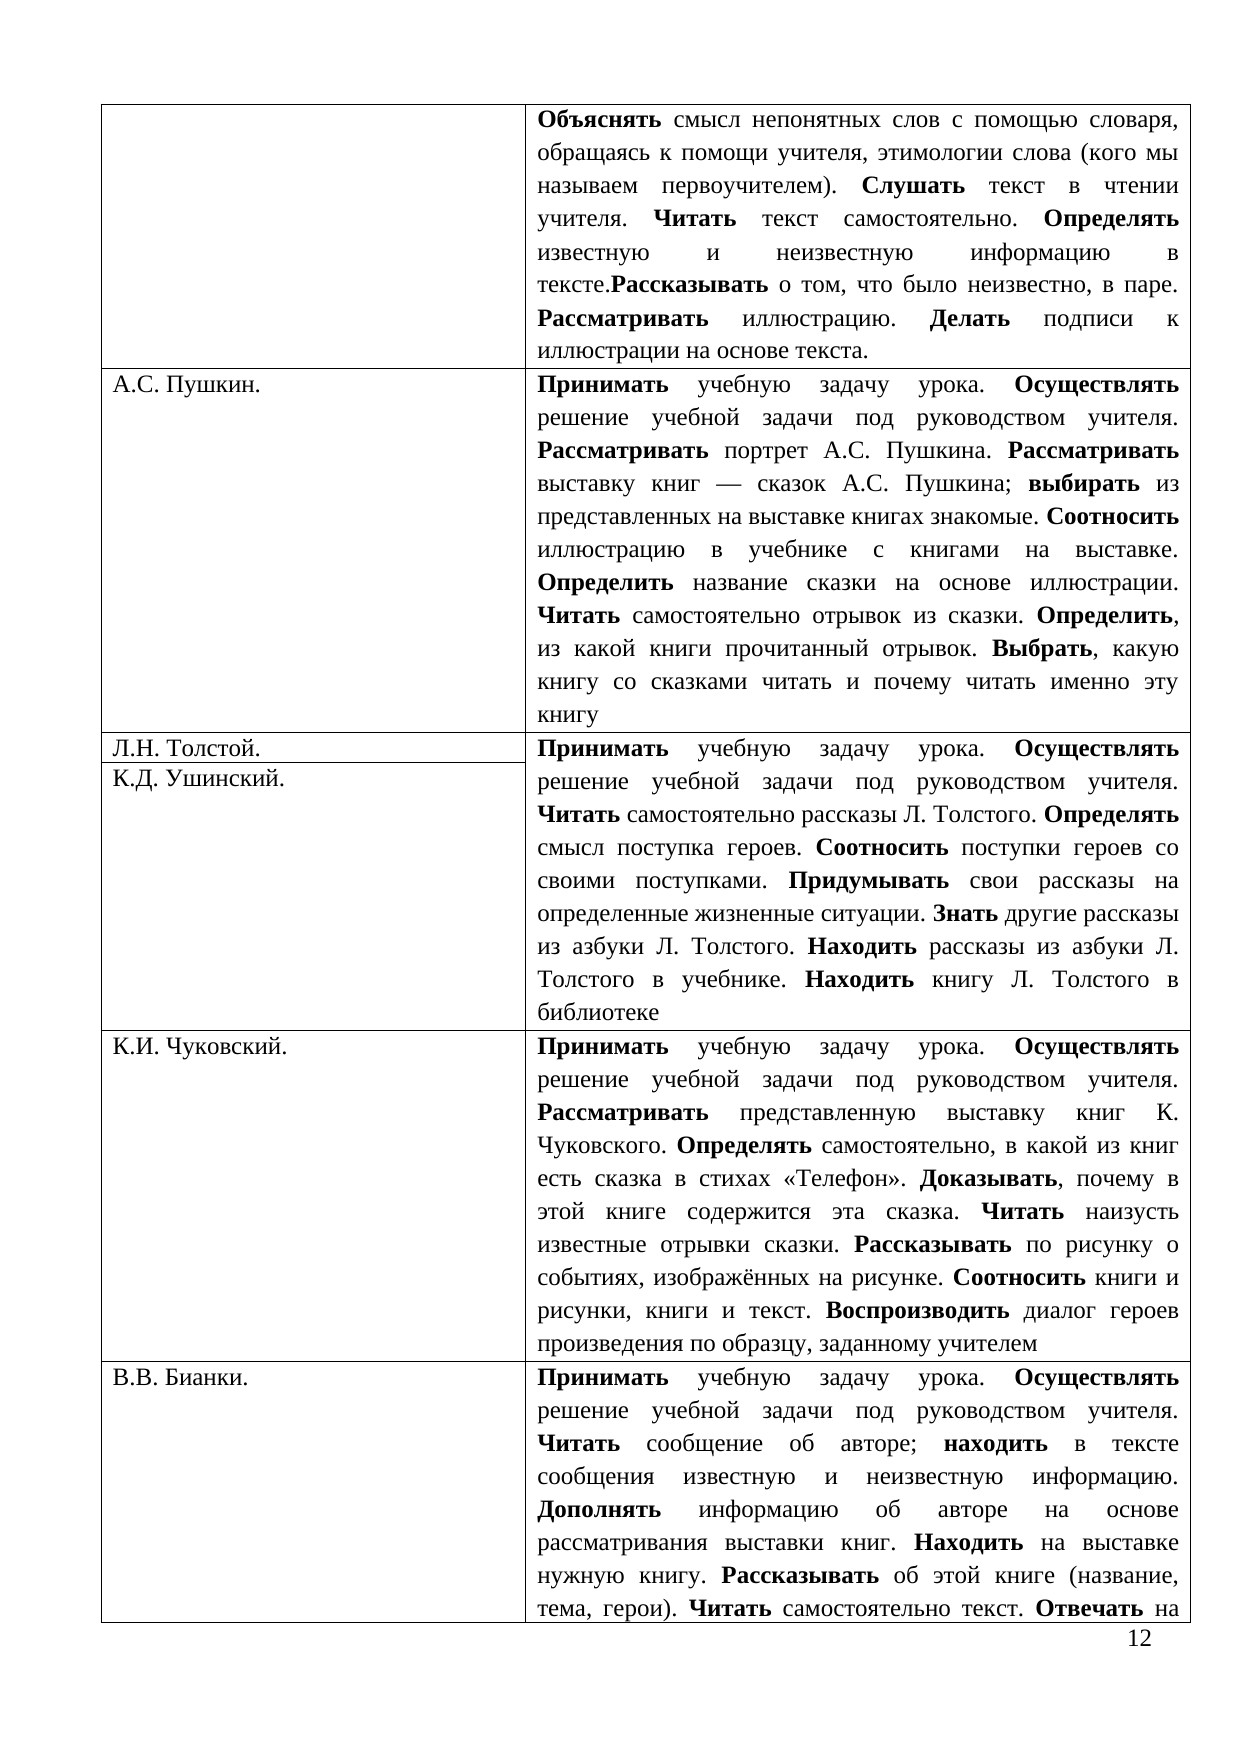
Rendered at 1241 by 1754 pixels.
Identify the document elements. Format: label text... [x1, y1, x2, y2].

table_cell Л.Н. Толстой. [102, 733, 525, 762]
table_cell Принимать учебную задачу урока. Осуществлять решение учебной задачи под руководством учителя. Рассматривать представленную выставку книг К. Чуковского. Определять самостоятельно, в какой из книг есть сказка в стихах «Телефон». Доказывать, почему в этой книге содержится эта сказка. Читать наизусть известные отрывки сказки. Рассказывать по рисунку о событиях, изображённых на рисунке. Соотносить книги и рисунки, книги и текст. Воспроизводить диалог героев произведения по образцу, заданному учителем [526, 1031, 1190, 1361]
table_cell А.С. Пушкин. [102, 369, 525, 732]
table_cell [526, 105, 1190, 368]
table_cell В.В. Бианки. [102, 1362, 525, 1622]
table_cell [102, 105, 525, 368]
table_cell К.Д. Ушинский. [102, 763, 525, 1030]
table_cell Принимать учебную задачу урока. Осуществлять решение учебной задачи под руководством учителя. Рассматривать портрет А.С. Пушкина. Рассматривать выставку книг — сказок А.С. Пушкина; выбирать из представленных на выставке книгах знакомые. Соотносить иллюстрацию в учебнике с книгами на выставке. Определить название сказки на основе иллюстрации. Читать самостоятельно отрывок из сказки. Определить, из какой книги прочитанный отрывок. Выбрать, какую книгу со сказками читать и почему читать именно эту книгу [526, 369, 1190, 732]
table_cell К.И. Чуковский. [102, 1031, 525, 1361]
table_cell Принимать учебную задачу урока. Осуществлять решение учебной задачи под руководством учителя. Читать самостоятельно рассказы Л. Толстого. Определять смысл поступка героев. Соотносить поступки героев со своими поступками. Придумывать свои рассказы на определенные жизненные ситуации. Знать другие рассказы из азбуки Л. Толстого. Находить рассказы из азбуки Л. Толстого в учебнике. Находить книгу Л. Толстого в библиотеке [526, 733, 1190, 1030]
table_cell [526, 1362, 1190, 1622]
